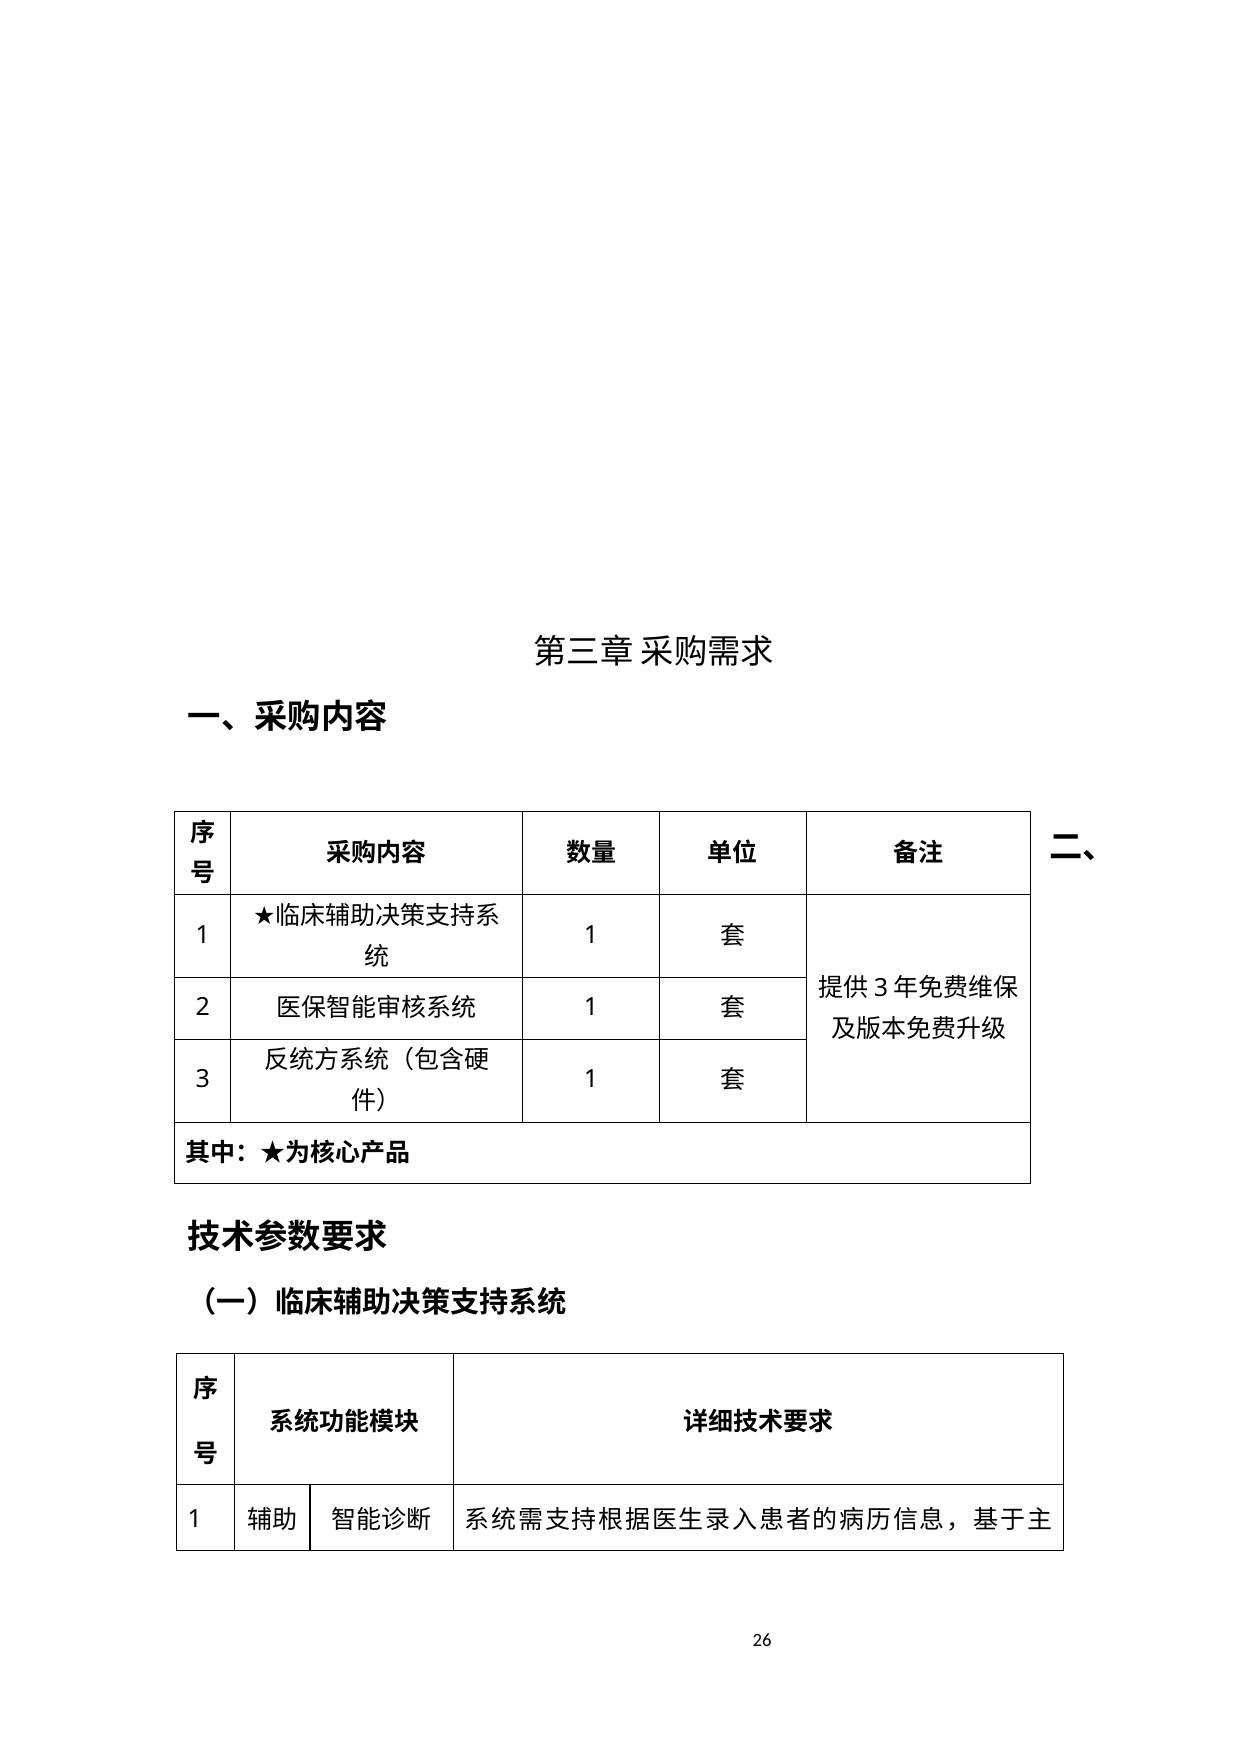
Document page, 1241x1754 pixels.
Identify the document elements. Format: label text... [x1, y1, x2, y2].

table_header 系统功能模块 [235, 1354, 453, 1484]
list 技术参数要求 [187, 812, 1053, 1267]
table_cell 套 [660, 978, 806, 1038]
table_cell 1 [523, 895, 659, 977]
table_cell 1 [177, 1485, 234, 1550]
table_header 单位 [660, 812, 806, 894]
table_cell ★临床辅助决策支持系统 [231, 895, 522, 977]
table_header 序号 [175, 812, 230, 894]
table_cell 2 [175, 978, 230, 1038]
table_cell 套 [660, 1040, 806, 1122]
table_header 序号 [177, 1354, 234, 1484]
table_cell 反统方系统（包含硬件） [231, 1040, 522, 1122]
table_cell 套 [660, 895, 806, 977]
table_header 备注 [807, 812, 1030, 894]
table_cell 3 [175, 1040, 230, 1122]
table_cell 1 [175, 895, 230, 977]
list 一、采购内容 [187, 682, 1053, 747]
table_header 数量 [523, 812, 659, 894]
text 第三章 采购需求 [187, 617, 1053, 682]
table_cell 提供3年免费维保及版本免费升级 [807, 895, 1030, 1122]
table_header 详细技术要求 [454, 1354, 1063, 1484]
table_cell 辅助诊疗 [235, 1485, 309, 1550]
table_header 采购内容 [231, 812, 522, 894]
table_cell 医保智能审核系统 [231, 978, 522, 1038]
table_cell 1 [523, 978, 659, 1038]
subtitle （一）临床辅助决策支持系统 [187, 1267, 1053, 1332]
table_cell 1 [523, 1040, 659, 1122]
table_cell 其中：★为核心产品 [175, 1123, 1030, 1183]
table_cell 智能诊断推荐（含危重诊断） [311, 1485, 453, 1550]
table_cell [454, 1485, 1063, 1550]
